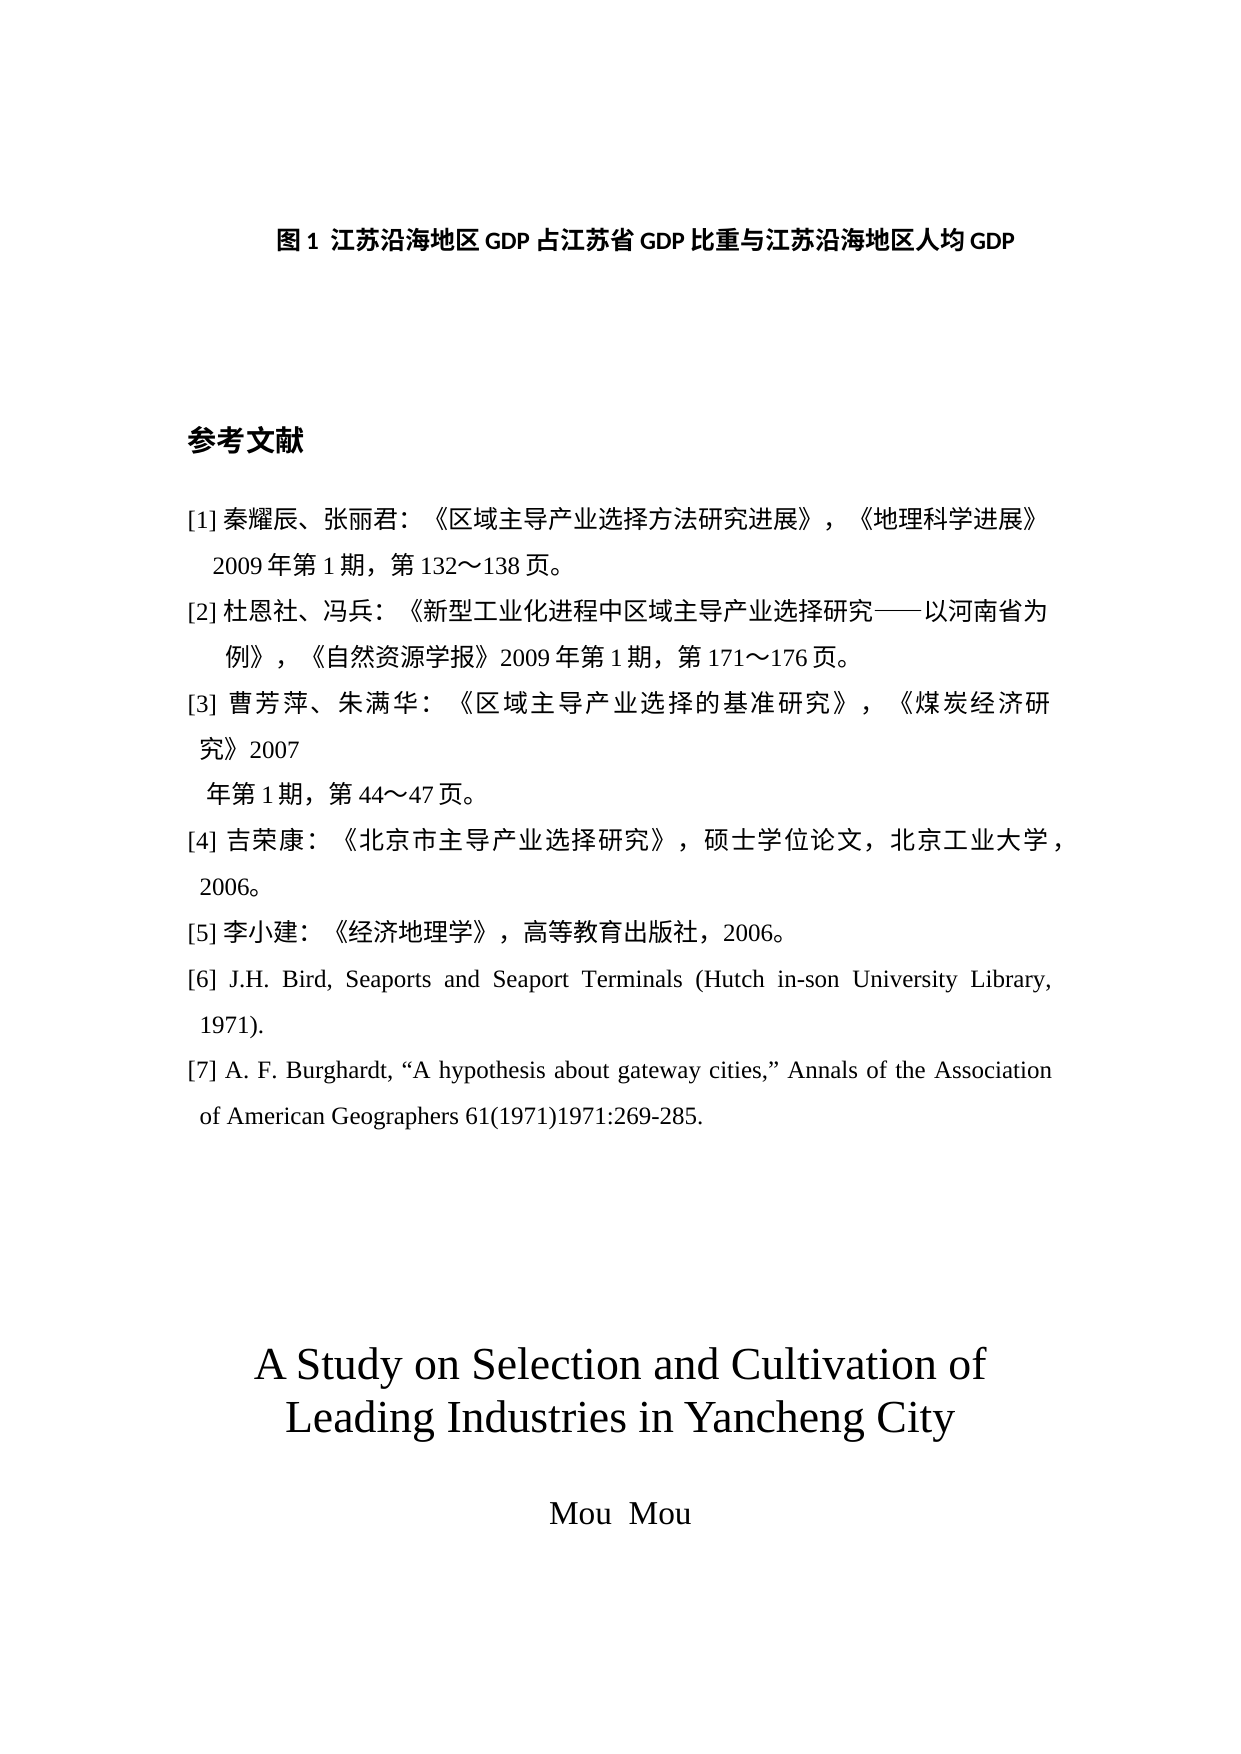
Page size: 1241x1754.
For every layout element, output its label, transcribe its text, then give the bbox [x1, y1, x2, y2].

list 杜恩社、冯兵：《新型工业化进程中区域主导产业选择研究——以河南省为 [187, 584, 1053, 630]
text Mou Mou [187, 1488, 1053, 1534]
text 年第1期，第44～47页。 [187, 767, 1053, 813]
text 例》，《自然资源学报》2009年第1期，第171～176页。 [187, 630, 1053, 676]
subtitle 参考文献 [187, 406, 1053, 471]
list 秦耀辰、张丽君：《区域主导产业选择方法研究进展》，《地理科学进展》 [187, 492, 1053, 538]
text 图1 江苏沿海地区GDP占江苏省GDP比重与江苏沿海地区人均GDP [187, 206, 1053, 271]
list A. F. Burghardt, “A hypothesis about gateway cities,” Annals of the Association of American Geographers 61(1971)1971:269-285. [187, 1042, 1053, 1134]
list 李小建：《经济地理学》，高等教育出版社，2006。 [187, 905, 1053, 951]
text 2009年第1期，第132～138页。 [187, 538, 1053, 584]
list J.H. Bird, Seaports and Seaport Terminals (Hutch in-son University Library, 1971). [187, 951, 1053, 1042]
list 吉荣康：《北京市主导产业选择研究》，硕士学位论文，北京工业大学，2006。 [187, 813, 1053, 905]
text A Study on Selection and Cultivation of Leading Industries in Yancheng City [187, 1337, 1053, 1442]
list 曹芳萍、朱满华：《区域主导产业选择的基准研究》，《煤炭经济研究》2007 [187, 676, 1053, 767]
